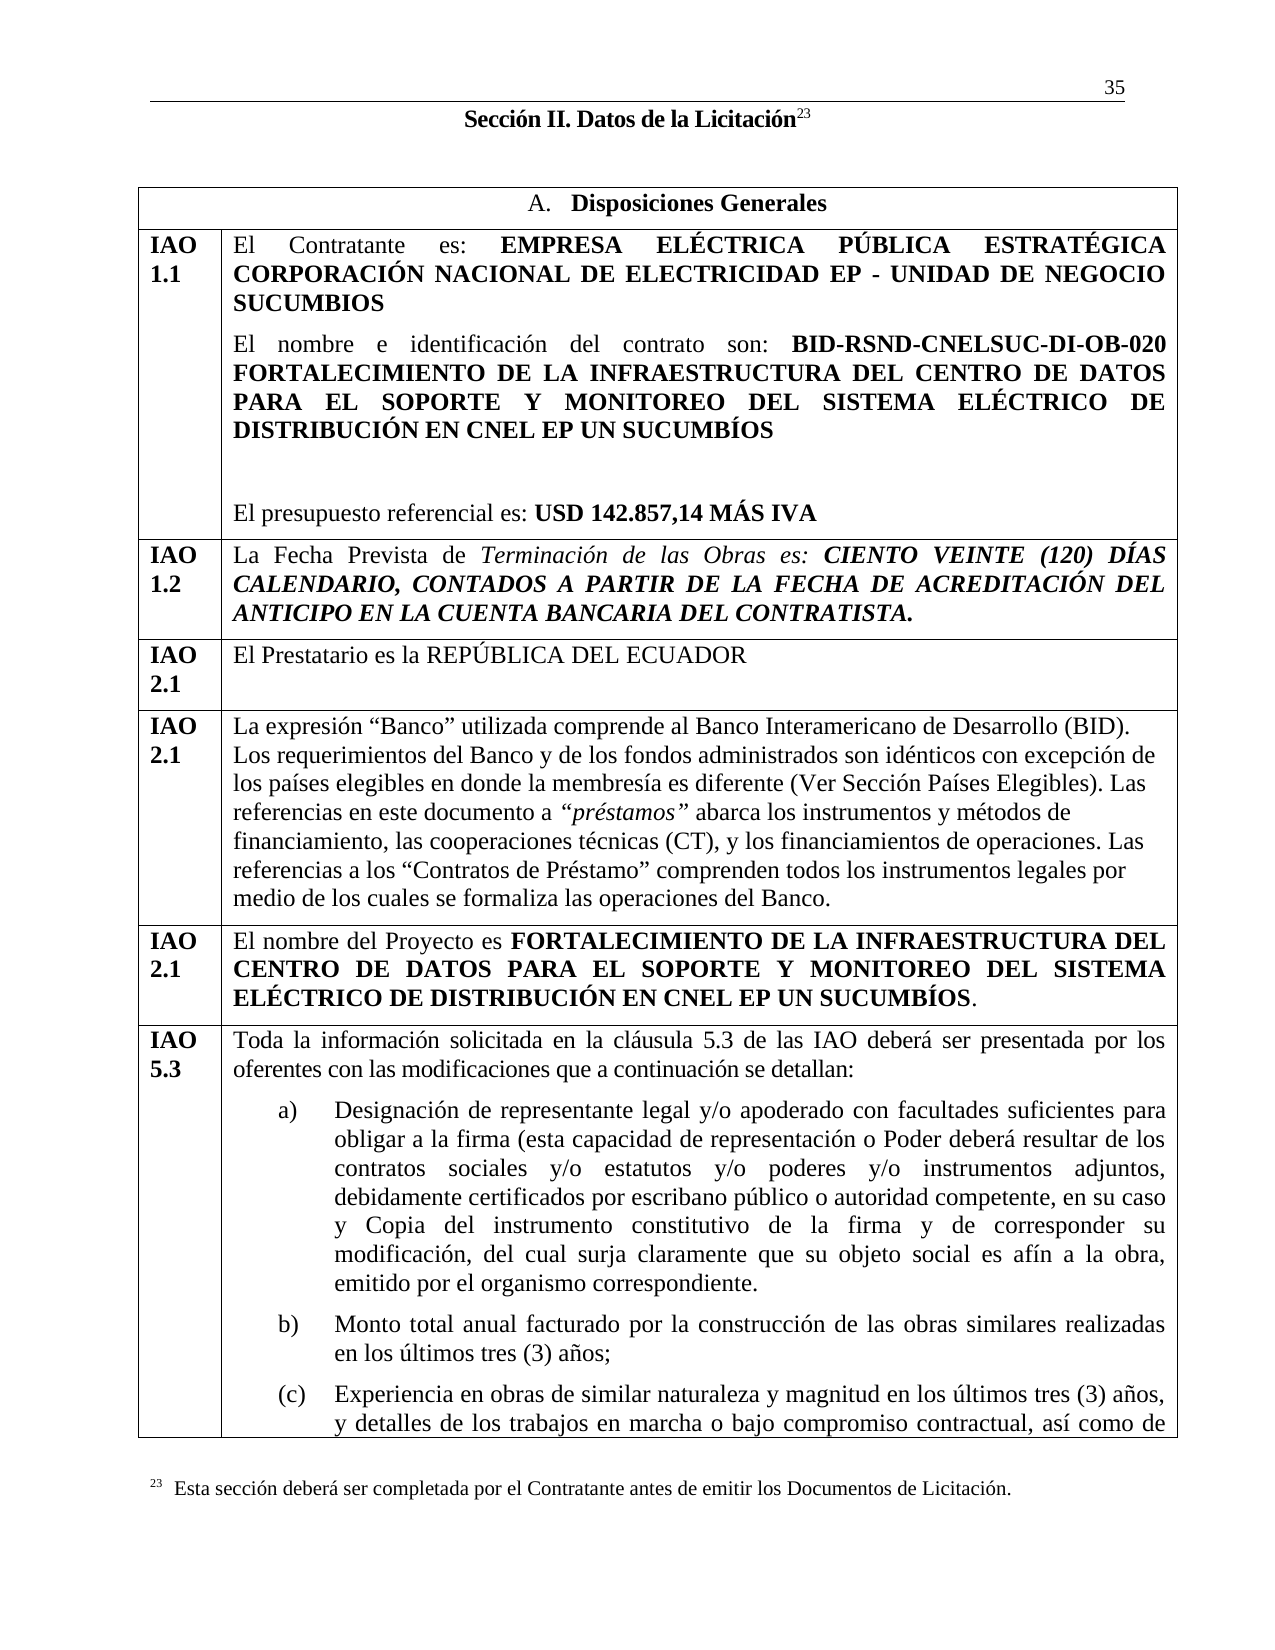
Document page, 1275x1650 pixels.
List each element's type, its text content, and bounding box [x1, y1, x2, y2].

table_cell IAO 1.1 [139, 230, 221, 539]
table_cell El nombre del Proyecto es FORTALECIMIENTO DE LA INFRAESTRUCTURA DEL CENTRO DE DATOS PARA EL SOPORTE Y MONITOREO DEL SISTEMA ELÉCTRICO DE DISTRIBUCIÓN EN CNEL EP UN SUCUMBÍOS. [222, 926, 1177, 1024]
table_cell IAO 2.1 [139, 640, 221, 710]
table_cell La expresión “Banco” utilizada comprende al Banco Interamericano de Desarrollo (BID). Los requerimientos del Banco y de los fondos administrados son idénticos con excepción de los países elegibles en donde la membresía es diferente (Ver Sección Países Elegibles). Las referencias en este documento a “préstamos” abarca los instrumentos y métodos de financiamiento, las cooperaciones técnicas (CT), y los financiamientos de operaciones. Las referencias a los “Contratos de Préstamo” comprenden todos los instrumentos legales por medio de los cuales se formaliza las operaciones del Banco. [222, 711, 1177, 925]
table_cell IAO 1.2 [139, 540, 221, 639]
table_cell La Fecha Prevista de Terminación de las Obras es: CIENTO VEINTE (120) DÍAS CALENDARIO, CONTADOS A PARTIR DE LA FECHA DE ACREDITACIÓN DEL ANTICIPO EN LA CUENTA BANCARIA DEL CONTRATISTA. [222, 540, 1177, 639]
table_header Disposiciones Generales [139, 188, 1177, 229]
table_cell IAO 2.1 [139, 926, 221, 1024]
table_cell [222, 1026, 1177, 1437]
subtitle Sección II. Datos de la Licitación [150, 104, 1125, 133]
table_cell El Prestatario es la REPÚBLICA DEL ECUADOR [222, 640, 1177, 710]
table_cell IAO 2.1 [139, 711, 221, 925]
table_cell El Contratante es: EMPRESA ELÉCTRICA PÚBLICA ESTRATÉGICA CORPORACIÓN NACIONAL DE ELECTRICIDAD EP - UNIDAD DE NEGOCIO SUCUMBIOS El nombre e identificación del contrato son: BID-RSND-CNELSUC-DI-OB-020 FORTALECIMIENTO DE LA INFRAESTRUCTURA DEL CENTRO DE DATOS PARA EL SOPORTE Y MONITOREO DEL SISTEMA ELÉCTRICO DE DISTRIBUCIÓN EN CNEL EP UN SUCUMBÍOS El presupuesto referencial es: USD 142.857,14 MÁS IVA [222, 230, 1177, 539]
table_cell IAO 5.3 [139, 1026, 221, 1437]
